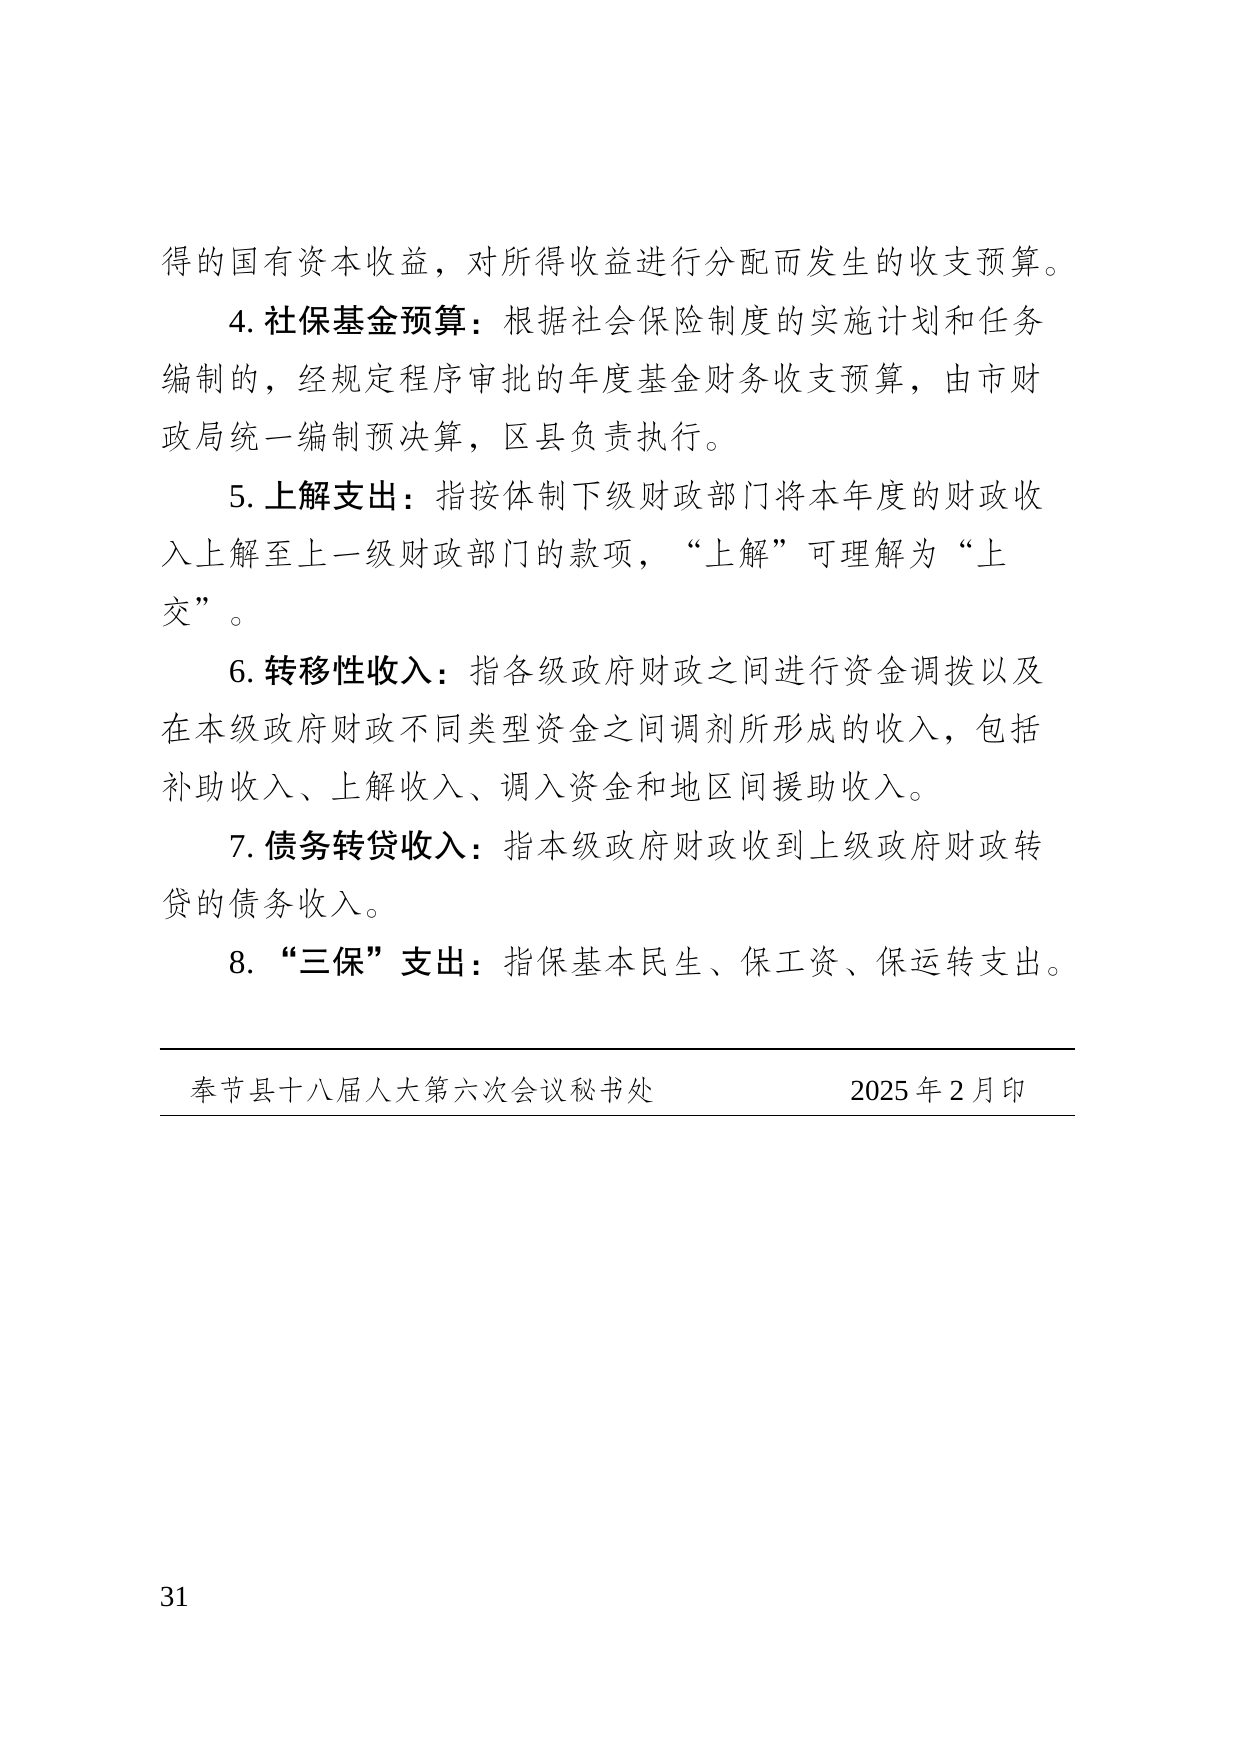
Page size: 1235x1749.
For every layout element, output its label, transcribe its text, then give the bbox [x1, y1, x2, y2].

list 7. 债务转贷收入：指本级政府财政收到上级政府财政转贷的债务收入。 [159, 811, 1075, 927]
list 5. 上解支出：指按体制下级财政部门将本年度的财政收入上解至上一级财政部门的款项，“上解”可理解为“上交”。 [159, 461, 1075, 636]
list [159, 227, 1075, 286]
list 6. 转移性收入：指各级政府财政之间进行资金调拨以及在本级政府财政不同类型资金之间调剂所形成的收入，包括补助收入、上解收入、调入资金和地区间援助收入。 [159, 636, 1075, 811]
list 8. “三保”支出：指保基本民生、保工资、保运转支出。 [159, 927, 1075, 986]
list 4. 社保基金预算：根据社会保险制度的实施计划和任务编制的，经规定程序审批的年度基金财务收支预算，由市财政局统一编制预决算，区县负责执行。 [159, 286, 1075, 461]
text 奉节县十八届人大第六次会议秘书处 2025年2月印 [159, 1049, 1075, 1116]
